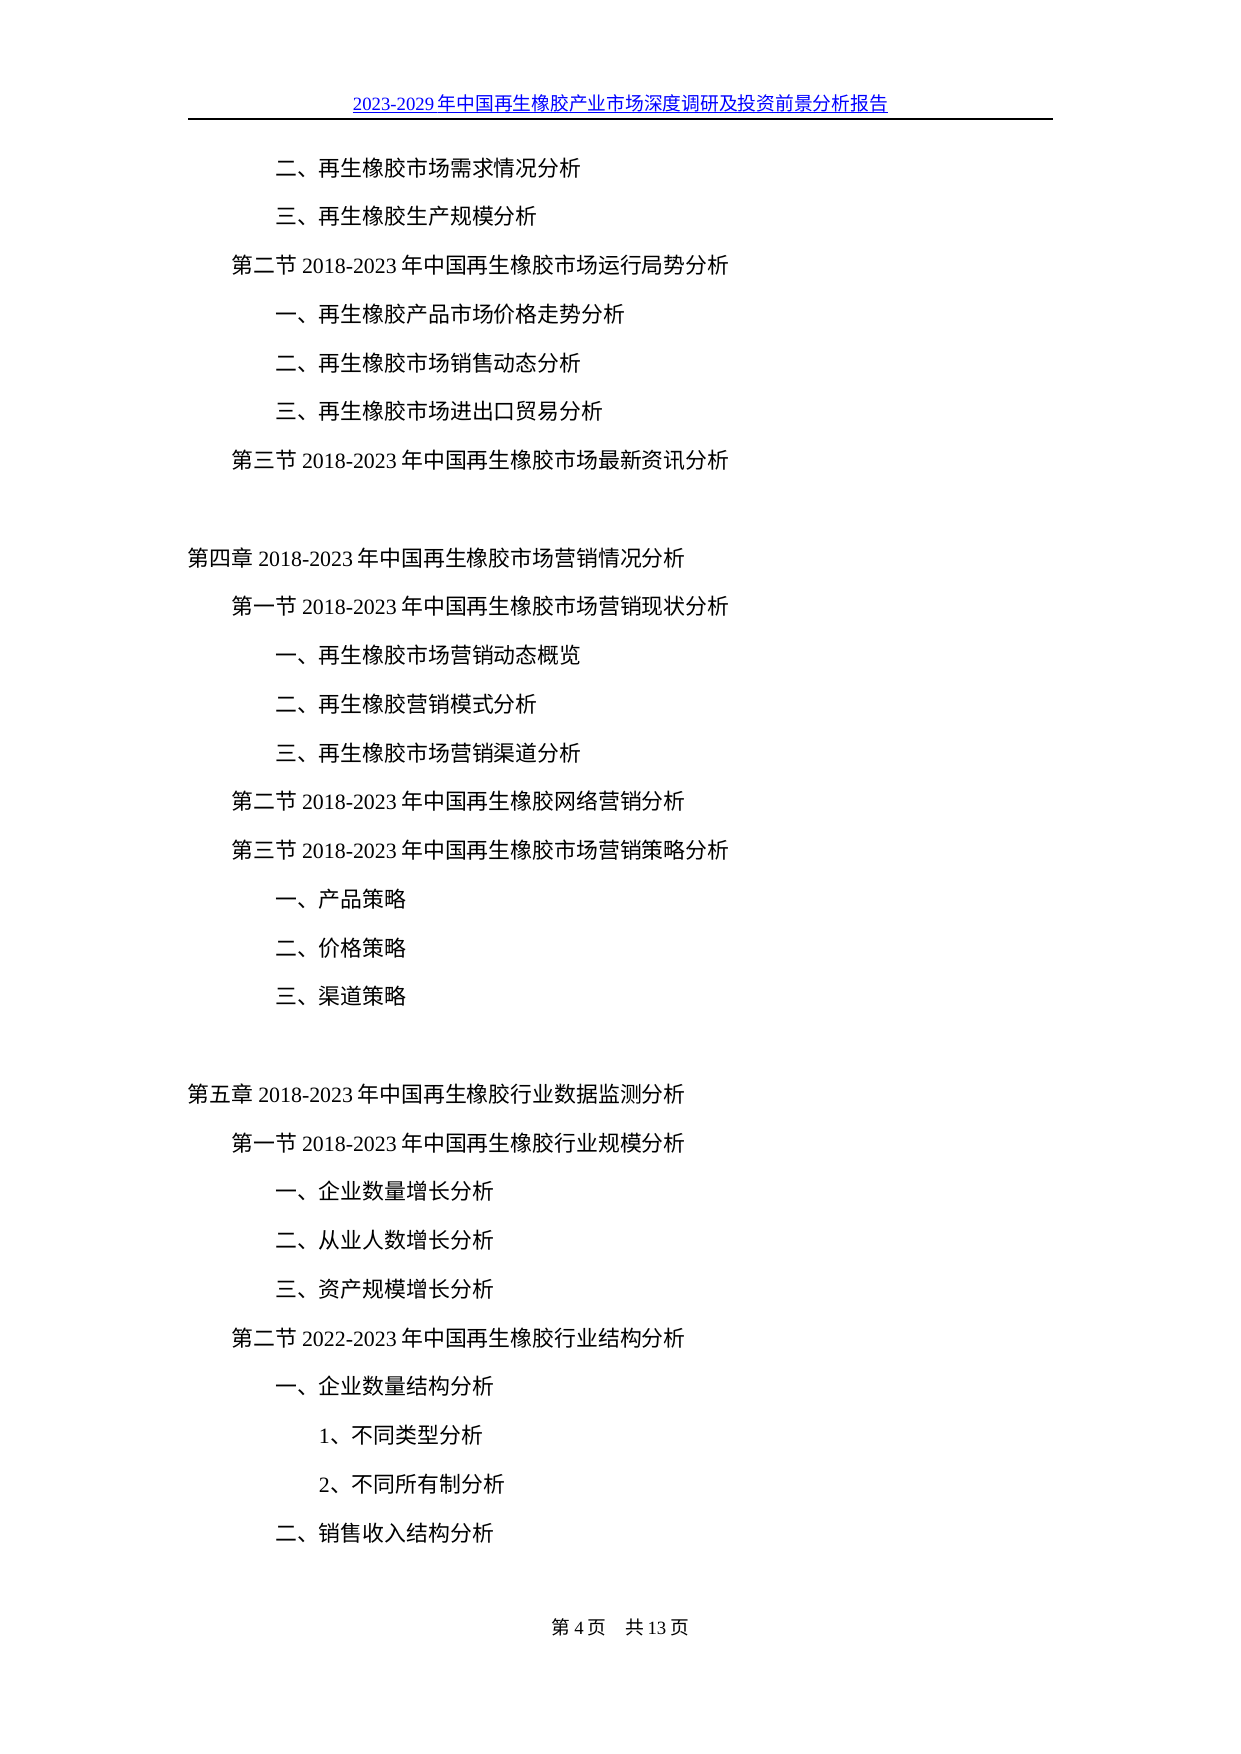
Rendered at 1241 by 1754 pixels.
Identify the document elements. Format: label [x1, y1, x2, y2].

text [187, 150, 1053, 1548]
